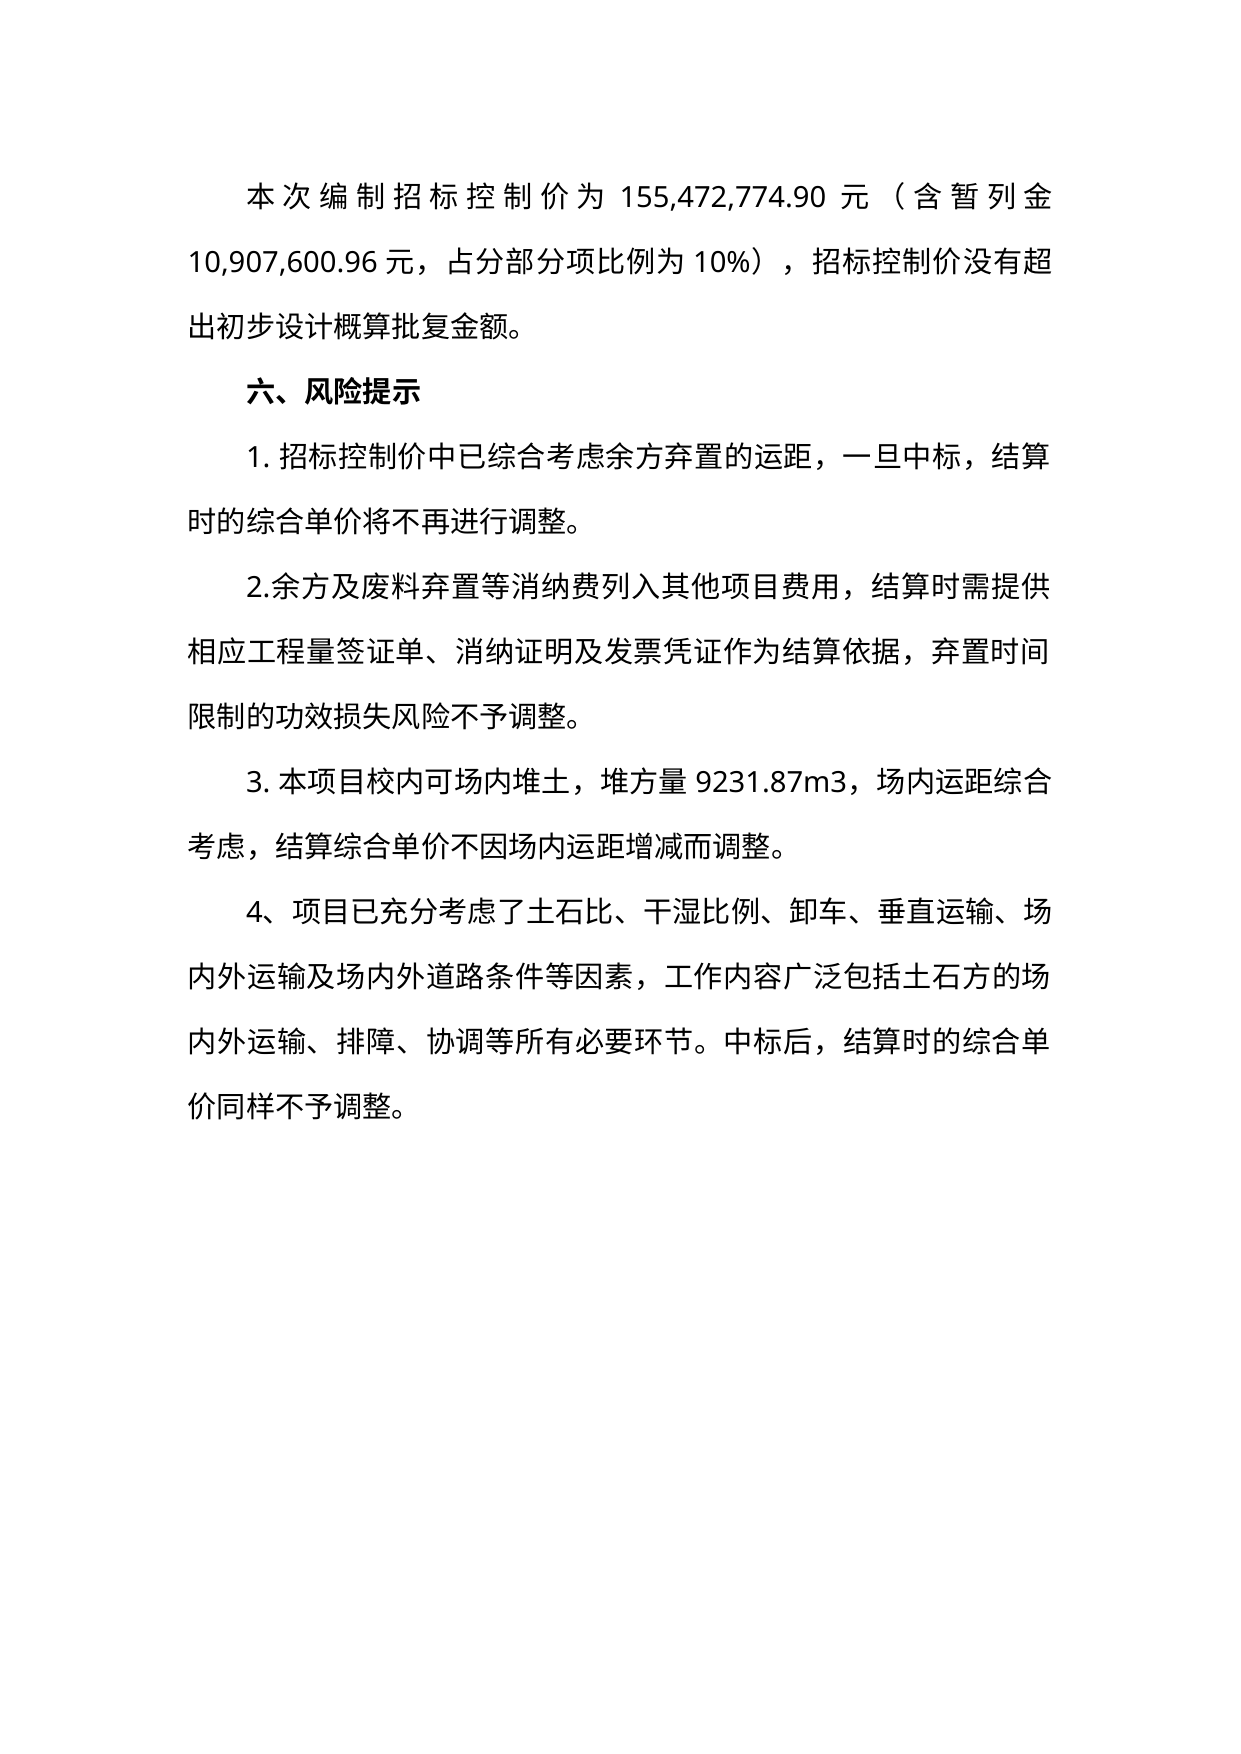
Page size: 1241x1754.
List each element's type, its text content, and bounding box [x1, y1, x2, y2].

list 2.余方及废料弃置等消纳费列入其他项目费用，结算时需提供相应工程量签证单、消纳证明及发票凭证作为结算依据，弃置时间限制的功效损失风险不予调整。 [187, 552, 1053, 747]
list 六、风险提示 [187, 357, 1053, 422]
list 本次编制招标控制价为155,472,774.90元（含暂列金10,907,600.96元，占分部分项比例为10%），招标控制价没有超出初步设计概算批复金额。 [187, 162, 1053, 357]
list 3. 本项目校内可场内堆土，堆方量9231.87m3，场内运距综合考虑，结算综合单价不因场内运距增减而调整。 [187, 747, 1053, 877]
list 4、项目已充分考虑了土石比、干湿比例、卸车、垂直运输、场内外运输及场内外道路条件等因素，工作内容广泛包括土石方的场内外运输、排障、协调等所有必要环节。中标后，结算时的综合单价同样不予调整。 [187, 877, 1053, 1137]
list 1. 招标控制价中已综合考虑余方弃置的运距，一旦中标，结算时的综合单价将不再进行调整。 [187, 422, 1053, 552]
